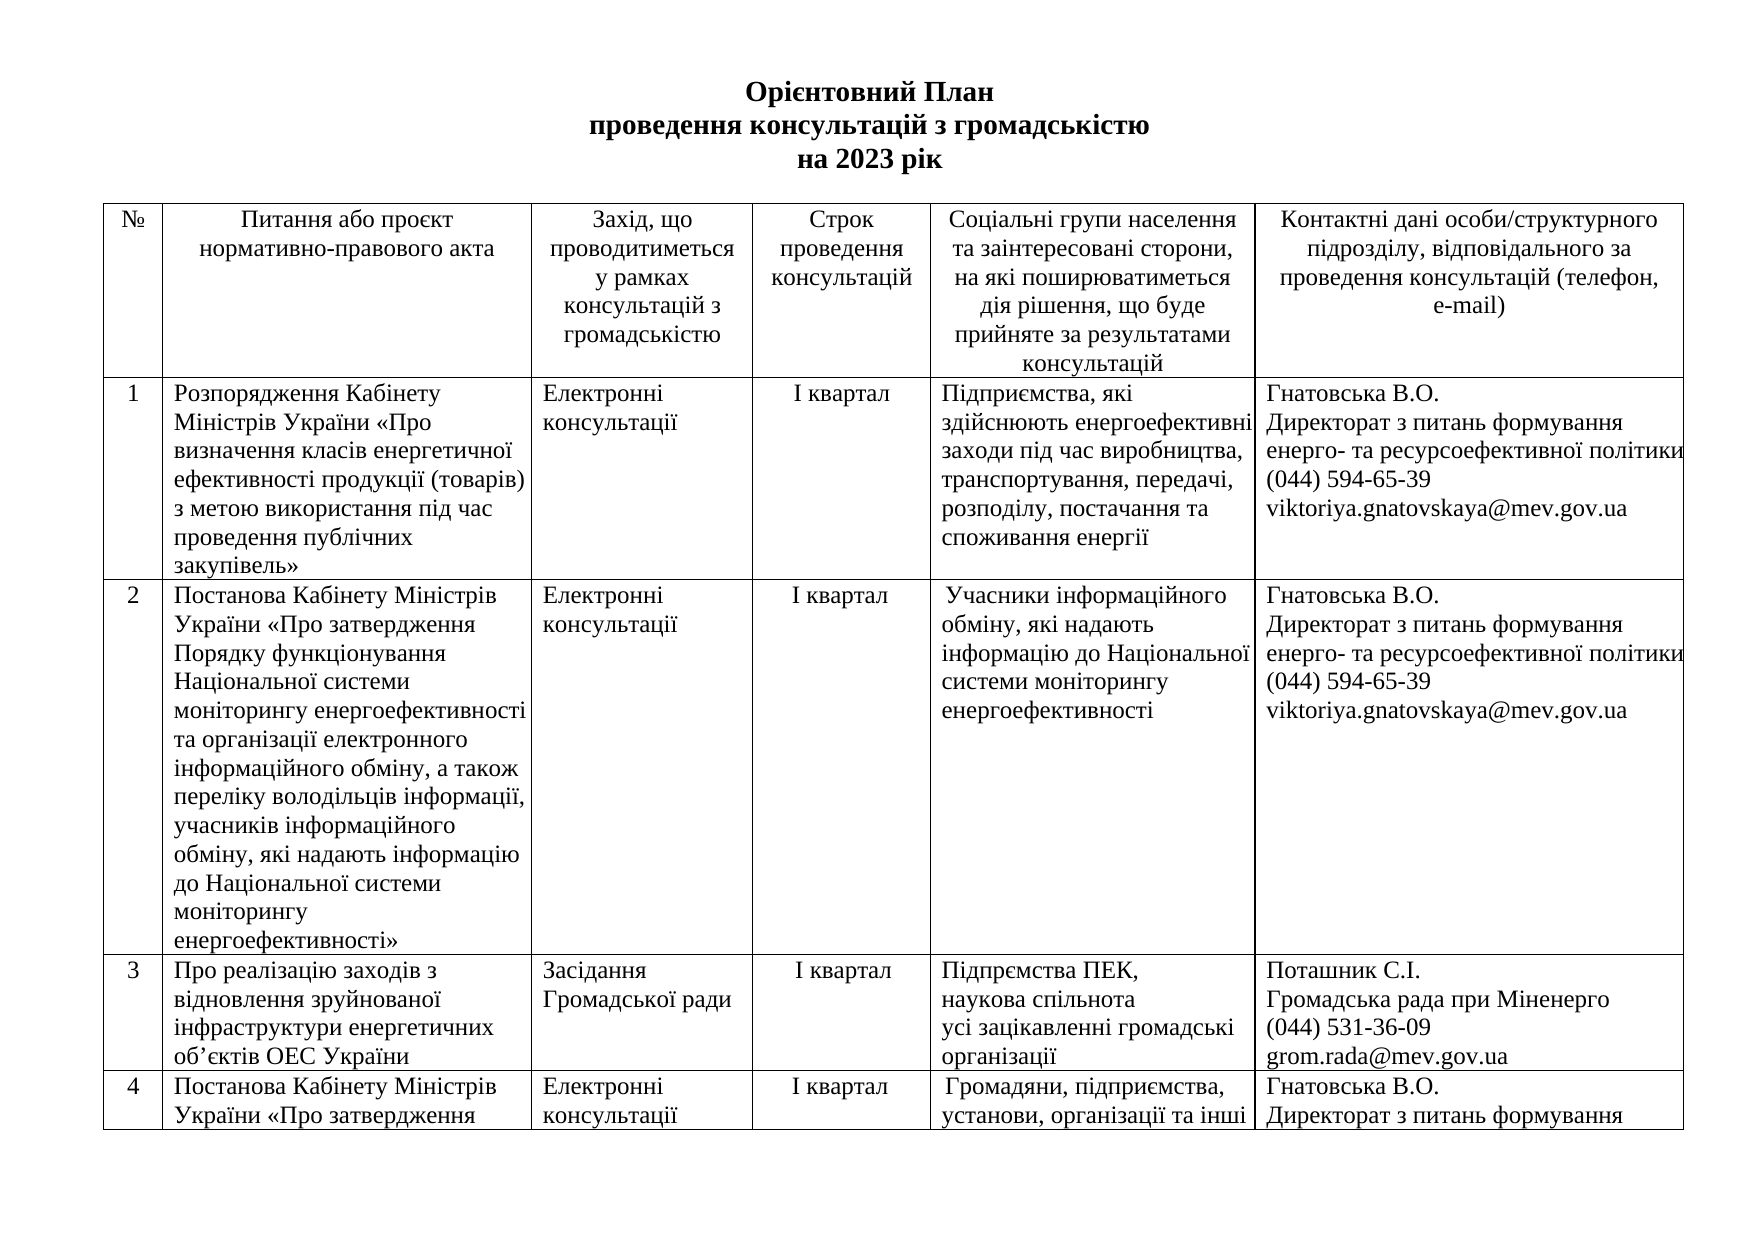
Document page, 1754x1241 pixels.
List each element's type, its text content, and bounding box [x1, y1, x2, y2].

table_header Контактні дані особи/структурного підрозділу, відповідального за проведення консультацій (телефон, e-mail) [1256, 204, 1683, 377]
table_cell Постанова Кабінету Міністрів України «Про затвердження Порядку функціонування Національної системи моніторингу енергоефективності та організації електронного інформаційного обміну, а також переліку володільців інформації, учасників інформаційного обміну, які надають інформацію до Національної системи моніторингу енергоефективності» [163, 580, 531, 954]
table_cell Розпорядження Кабінету Міністрів України «Про визначення класів енергетичної ефективності продукції (товарів) з метою використання під час проведення публічних закупівель» [163, 378, 531, 579]
table_cell Гнатовська В.О. Директорат з питань формування енерго- та ресурсоефективної політики (044) 594-65-39 viktoriya.gnatovskaya@mev.gov.ua [1256, 378, 1683, 579]
table_cell І квартал [753, 1071, 930, 1128]
table_header Питання або проєкт нормативно-правового акта [163, 204, 531, 377]
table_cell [532, 1071, 752, 1128]
table_cell 4 [104, 1071, 162, 1128]
table_header № [104, 204, 162, 377]
table_cell І квартал [753, 378, 930, 579]
table_cell Гнатовська В.О. Директорат з питань формування енерго- та ресурсоефективної політики (044) 594-65-39 viktoriya.gnatovskaya@mev.gov.ua [1256, 580, 1683, 954]
table_cell Про реалізацію заходів з відновлення зруйнованої інфраструктури енергетичних об’єктів ОЕС України [163, 955, 531, 1070]
table_cell Підпрємства ПЕК, наукова спільнота усі зацікавленні громадські організації [931, 955, 1254, 1070]
table_cell I квартал [753, 955, 930, 1070]
table_cell Поташник С.І. Громадська рада при Міненерго (044) 531-36-09 grom.rada@mev.gov.ua [1256, 955, 1683, 1070]
text проведення консультацій з громадськістю [103, 107, 1636, 141]
table_cell І квартал [753, 580, 930, 954]
text Орієнтовний План [103, 74, 1636, 107]
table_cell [1256, 1071, 1683, 1128]
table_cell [163, 1071, 531, 1128]
table_header Захід, що проводитиметься у рамках консультацій з громадськістю [532, 204, 752, 377]
table_cell Електронні консультації [532, 378, 752, 579]
table_cell 1 [104, 378, 162, 579]
table_cell Учасники інформаційного обміну, які надають інформацію до Національної системи моніторингу енергоефективності [931, 580, 1254, 954]
table_cell Електронні консультації [532, 580, 752, 954]
table_cell Підприємства, які здійснюють енергоефективні заходи під час виробництва, транспортування, передачі, розподілу, постачання та споживання енергії [931, 378, 1254, 579]
text на 2023 рік [103, 141, 1636, 174]
table_header Строк проведення консультацій [753, 204, 930, 377]
table_header Соціальні групи населення та заінтересовані сторони, на які поширюватиметься дія рішення, що буде прийняте за результатами консультацій [931, 204, 1254, 377]
table_cell 2 [104, 580, 162, 954]
table_cell 3 [104, 955, 162, 1070]
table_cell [931, 1071, 1254, 1128]
table_cell Засідання Громадської ради [532, 955, 752, 1070]
